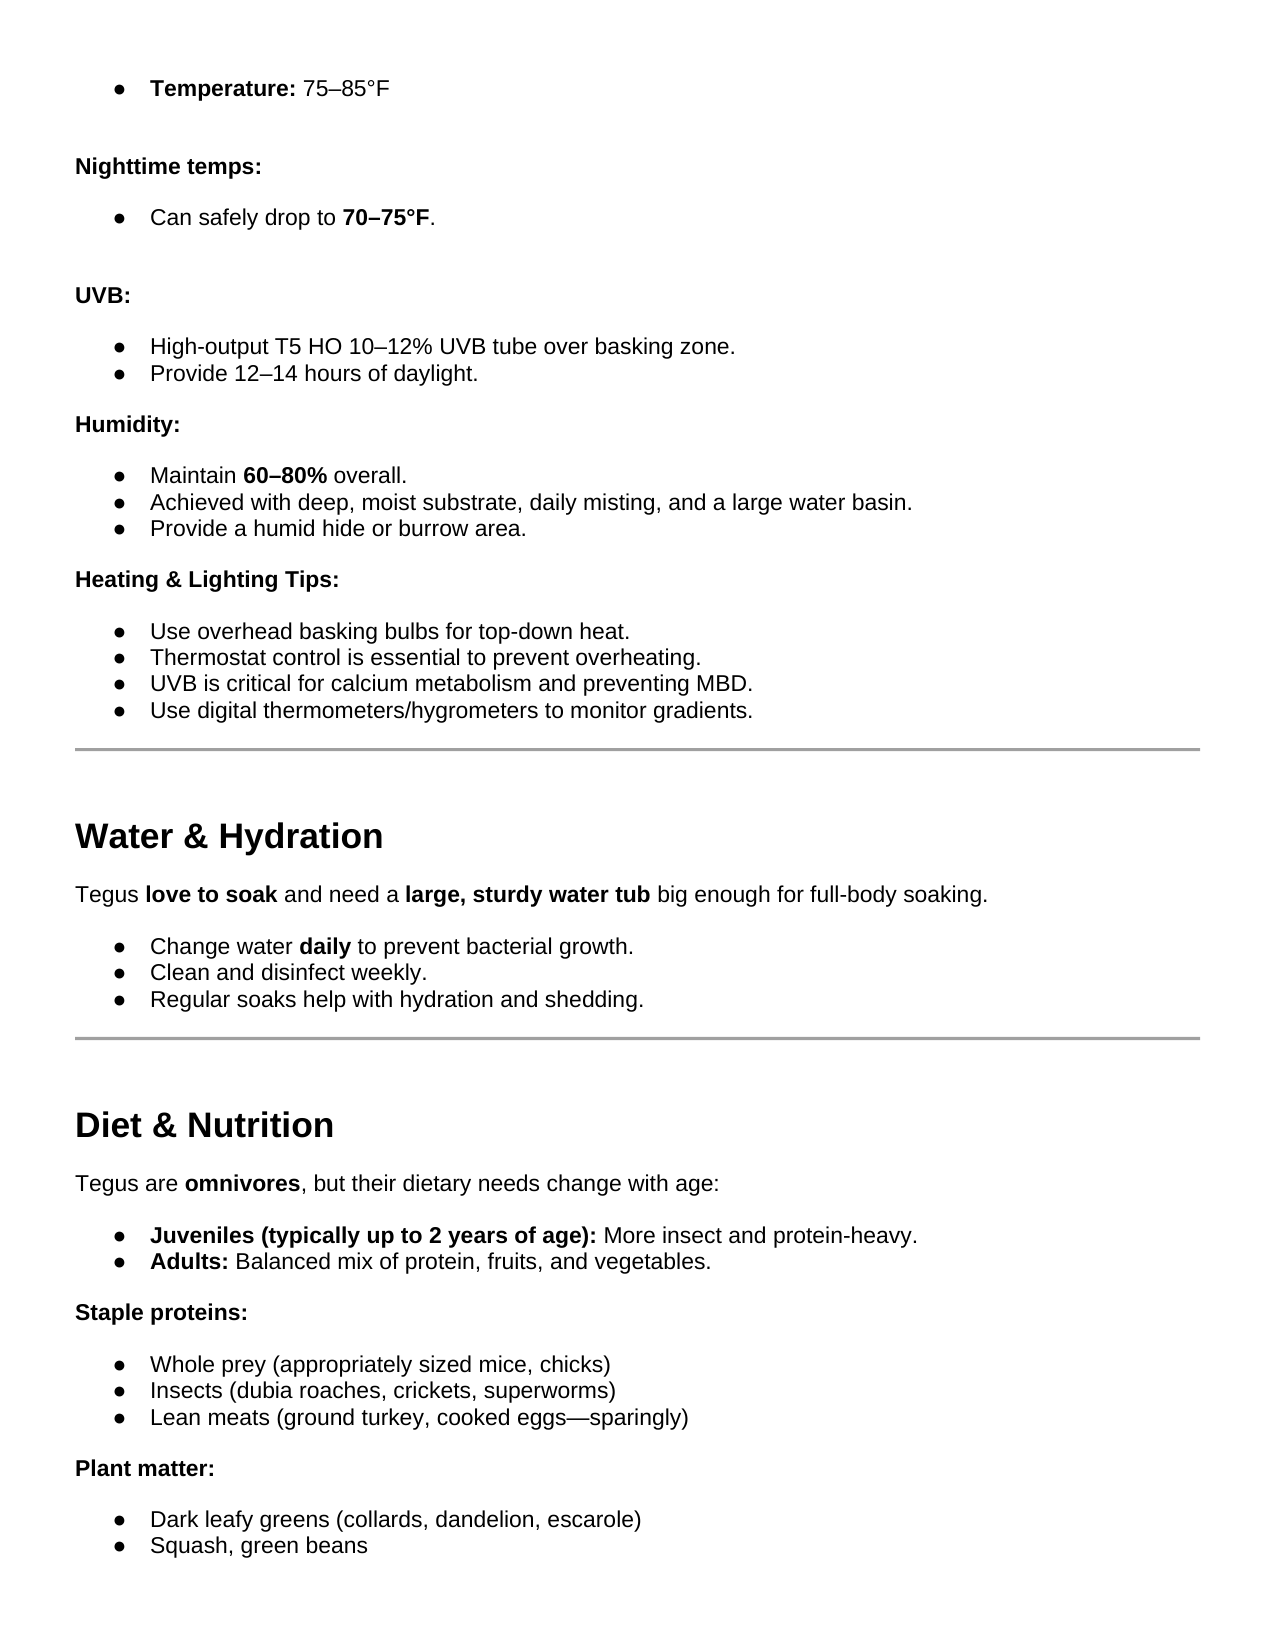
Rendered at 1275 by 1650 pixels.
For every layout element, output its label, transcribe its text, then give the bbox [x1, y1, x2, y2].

text Plant matter: [75, 1455, 1200, 1481]
list Change water daily to prevent bacterial growth. [112, 933, 1200, 959]
list High-output T5 HO 10–12% UVB tube over basking zone. [112, 333, 1200, 359]
subtitle Water & Hydration [75, 816, 1200, 856]
list UVB is critical for calcium metabolism and preventing MBD. [112, 670, 1200, 697]
list Squash, green beans [112, 1532, 1200, 1559]
text Humidity: [75, 411, 1200, 437]
text Staple proteins: [75, 1299, 1200, 1326]
list Dark leafy greens (collards, dandelion, escarole) [112, 1506, 1200, 1532]
text Tegus are omnivores, but their dietary needs change with age: [75, 1170, 1200, 1197]
list Use overhead basking bulbs for top-down heat. [112, 618, 1200, 644]
list Use digital thermometers/hygrometers to monitor gradients. [112, 697, 1200, 723]
list Provide 12–14 hours of daylight. [112, 359, 1200, 386]
text Nighttime temps: [75, 153, 1200, 179]
list Insects (dubia roaches, crickets, superworms) [112, 1377, 1200, 1403]
list Juveniles (typically up to 2 years of age): More insect and protein-heavy. [112, 1222, 1200, 1248]
text Tegus love to soak and need a large, sturdy water tub big enough for full-body soaking. [75, 881, 1200, 908]
list Achieved with deep, moist substrate, daily misting, and a large water basin. [112, 488, 1200, 515]
list Clean and disinfect weekly. [112, 959, 1200, 986]
list Lean meats (ground turkey, cooked eggs—sparingly) [112, 1403, 1200, 1430]
text UVB: [75, 282, 1200, 308]
list Thermostat control is essential to prevent overheating. [112, 644, 1200, 670]
list Provide a humid hide or burrow area. [112, 515, 1200, 541]
list Temperature: 75–85°F [112, 75, 1200, 128]
list Adults: Balanced mix of protein, fruits, and vegetables. [112, 1248, 1200, 1274]
list Regular soaks help with hydration and shedding. [112, 986, 1200, 1012]
list Can safely drop to 70–75°F. [112, 204, 1200, 257]
text Heating & Lighting Tips: [75, 566, 1200, 593]
subtitle Diet & Nutrition [75, 1104, 1200, 1145]
list Whole prey (appropriately sized mice, chicks) [112, 1351, 1200, 1377]
list Maintain 60–80% overall. [112, 462, 1200, 488]
